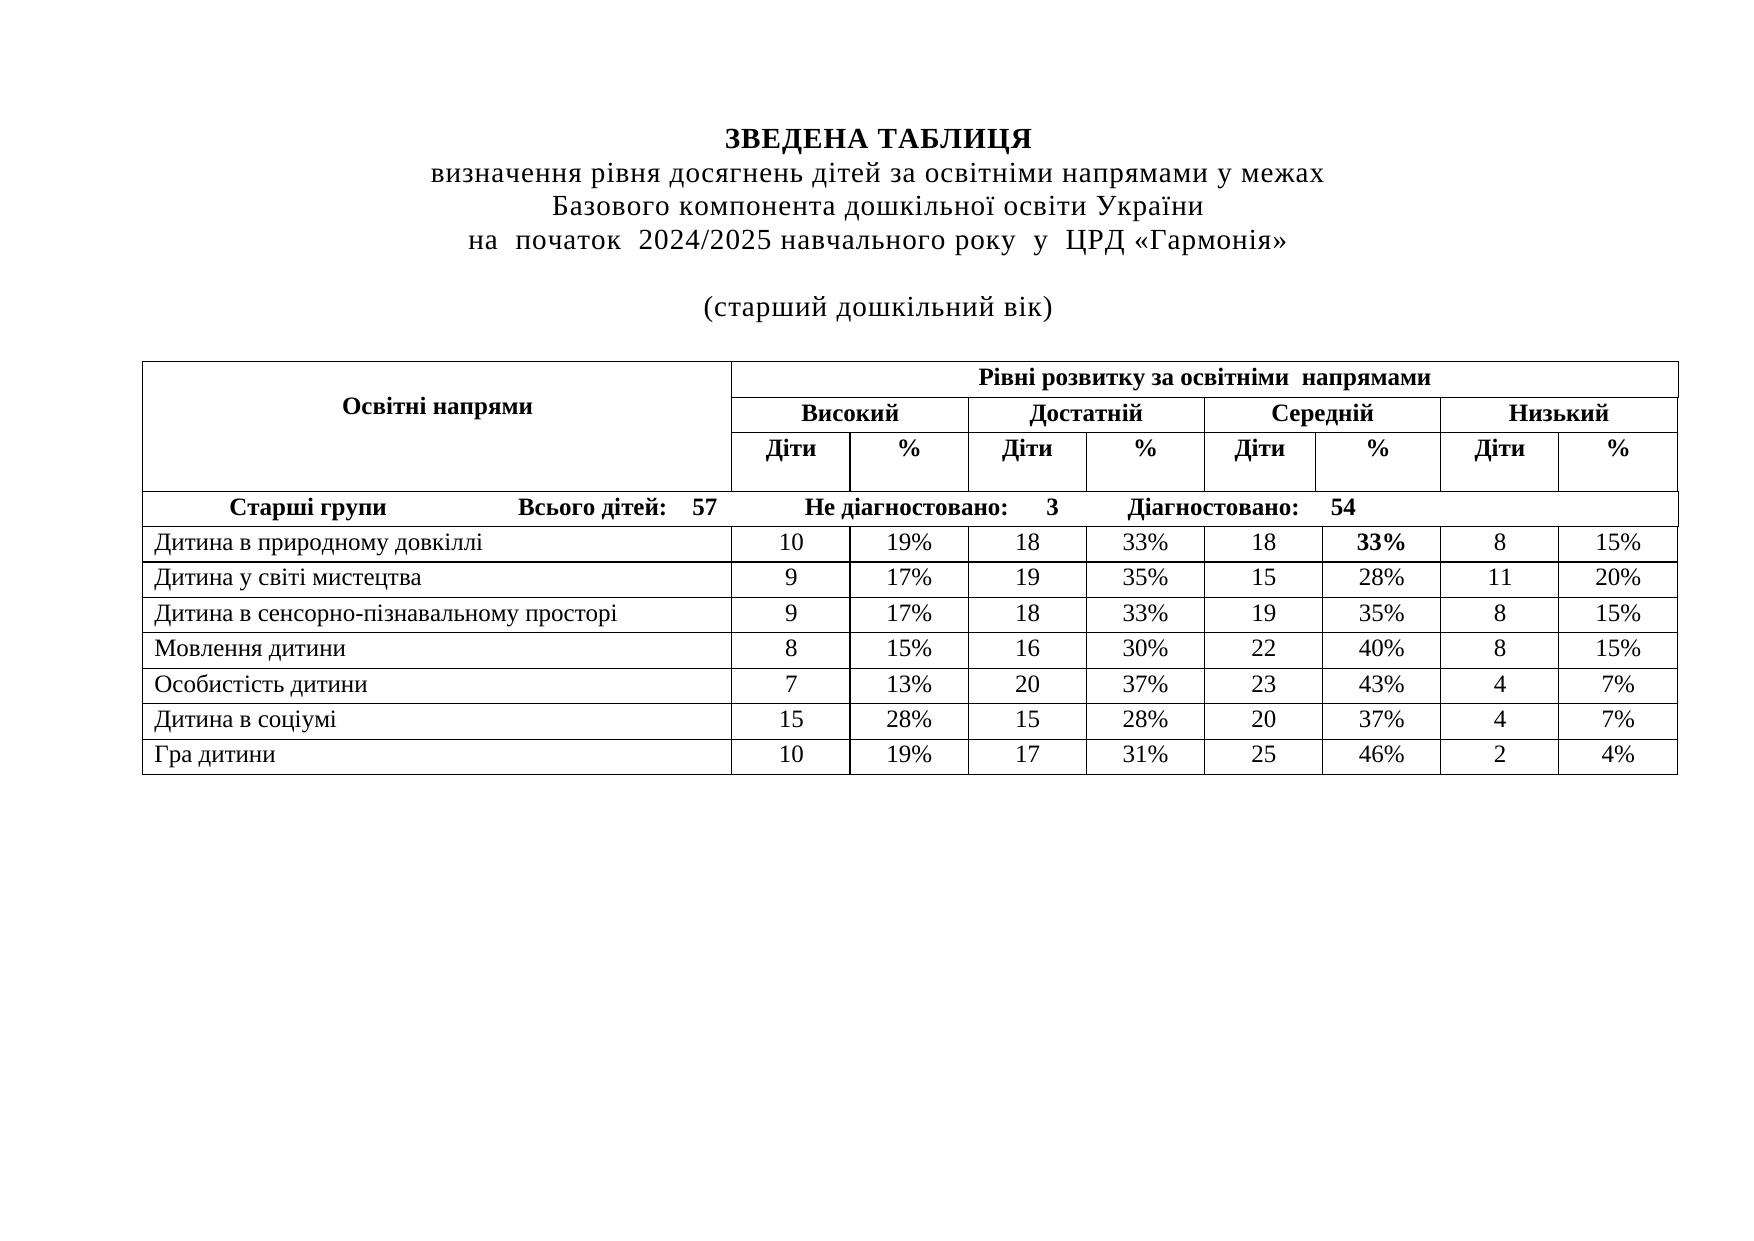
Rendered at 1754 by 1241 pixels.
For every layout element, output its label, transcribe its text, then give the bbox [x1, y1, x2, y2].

table_cell 4 [1441, 669, 1558, 703]
table_cell 13% [851, 669, 968, 703]
table_cell Гра дитини [143, 740, 731, 774]
table_cell 43% [1323, 669, 1440, 703]
table_cell 8 [1441, 527, 1558, 561]
table_cell Діти [1205, 433, 1315, 491]
table_cell 28% [1087, 704, 1204, 738]
table_cell 15% [851, 633, 968, 668]
text на початок 2024/2025 навчального року у ЦРД «Гармонія» [121, 222, 1636, 256]
table_cell 15% [1559, 633, 1677, 668]
table_cell 19% [851, 740, 968, 774]
table_cell 15 [1205, 563, 1322, 597]
table_cell 30% [1087, 633, 1204, 668]
table_cell 11 [1441, 563, 1558, 597]
table_cell 19 [1205, 598, 1322, 632]
table_cell 35% [1323, 598, 1440, 632]
table_cell 25 [1205, 740, 1322, 774]
table_cell 7% [1559, 669, 1677, 703]
table_cell Дитина в соціумі [143, 704, 731, 738]
table_cell 4 [1441, 704, 1558, 738]
table_cell Старші групи Всього дітей: 57 Не діагностовано: 3 Діагностовано: 54 [143, 492, 1678, 526]
table_cell 8 [732, 633, 849, 668]
table_cell 31% [1087, 740, 1204, 774]
table_cell 22 [1205, 633, 1322, 668]
table_cell 10 [732, 740, 849, 774]
table_cell Діти [1441, 433, 1558, 491]
table_cell 15 [732, 704, 849, 738]
table_cell 46% [1323, 740, 1440, 774]
table_cell 15 [969, 704, 1086, 738]
table_cell 8 [1441, 633, 1558, 668]
table_cell 37% [1323, 704, 1440, 738]
table_cell Особистість дитини [143, 669, 731, 703]
table_cell 37% [1087, 669, 1204, 703]
table_cell Мовлення дитини [143, 633, 731, 668]
table_cell 33% [1087, 598, 1204, 632]
table_cell 9 [732, 563, 849, 597]
table_cell 35% [1087, 563, 1204, 597]
table_cell 19% [851, 527, 968, 561]
table_cell 17% [851, 598, 968, 632]
text (старший дошкільний вік) [121, 289, 1636, 323]
table_cell Дитина у світі мистецтва [143, 563, 731, 597]
table_cell 16 [969, 633, 1086, 668]
table_cell 8 [1441, 598, 1558, 632]
table_header Рівні розвитку за освітніми напрямами [732, 362, 1678, 397]
table_cell 20 [1205, 704, 1322, 738]
table_cell 18 [969, 527, 1086, 561]
table_cell Дитина в сенсорно-пізнавальному просторі [143, 598, 731, 632]
table_cell 15% [1559, 598, 1677, 632]
table_cell 33% [1323, 527, 1440, 561]
table_cell Діти [969, 433, 1086, 491]
text Базового компонента дошкільної освіти України [121, 188, 1636, 222]
text визначення рівня досягнень дітей за освітніми напрямами у межах [121, 155, 1636, 188]
table_cell 17 [969, 740, 1086, 774]
table_cell 28% [1323, 563, 1440, 597]
table_cell 17% [851, 563, 968, 597]
table_cell 2 [1441, 740, 1558, 774]
table_cell 20% [1559, 563, 1677, 597]
table_cell 28% [851, 704, 968, 738]
table_cell 20 [969, 669, 1086, 703]
table_cell 15% [1559, 527, 1677, 561]
table_cell 10 [732, 527, 849, 561]
table_cell Діти [732, 433, 849, 491]
table_cell 7% [1559, 704, 1677, 738]
table_cell % [851, 433, 968, 491]
table_cell 19 [969, 563, 1086, 597]
text ЗВЕДЕНА ТАБЛИЦЯ [121, 121, 1636, 155]
table_cell Низький [1441, 398, 1677, 432]
table_cell 7 [732, 669, 849, 703]
table_cell % [1559, 433, 1677, 491]
table_cell 18 [969, 598, 1086, 632]
table_cell Середній [1205, 398, 1440, 432]
table_cell % [1316, 433, 1440, 491]
table_header Освітні напрями [143, 362, 731, 491]
table_cell % [1087, 433, 1204, 491]
table_cell Високий [732, 398, 968, 432]
table_cell 40% [1323, 633, 1440, 668]
table_cell 18 [1205, 527, 1322, 561]
table_cell 4% [1559, 740, 1677, 774]
table_cell 9 [732, 598, 849, 632]
table_cell Достатній [969, 398, 1204, 432]
table_cell 33% [1087, 527, 1204, 561]
table_cell Дитина в природному довкіллі [143, 527, 731, 561]
table_cell 23 [1205, 669, 1322, 703]
